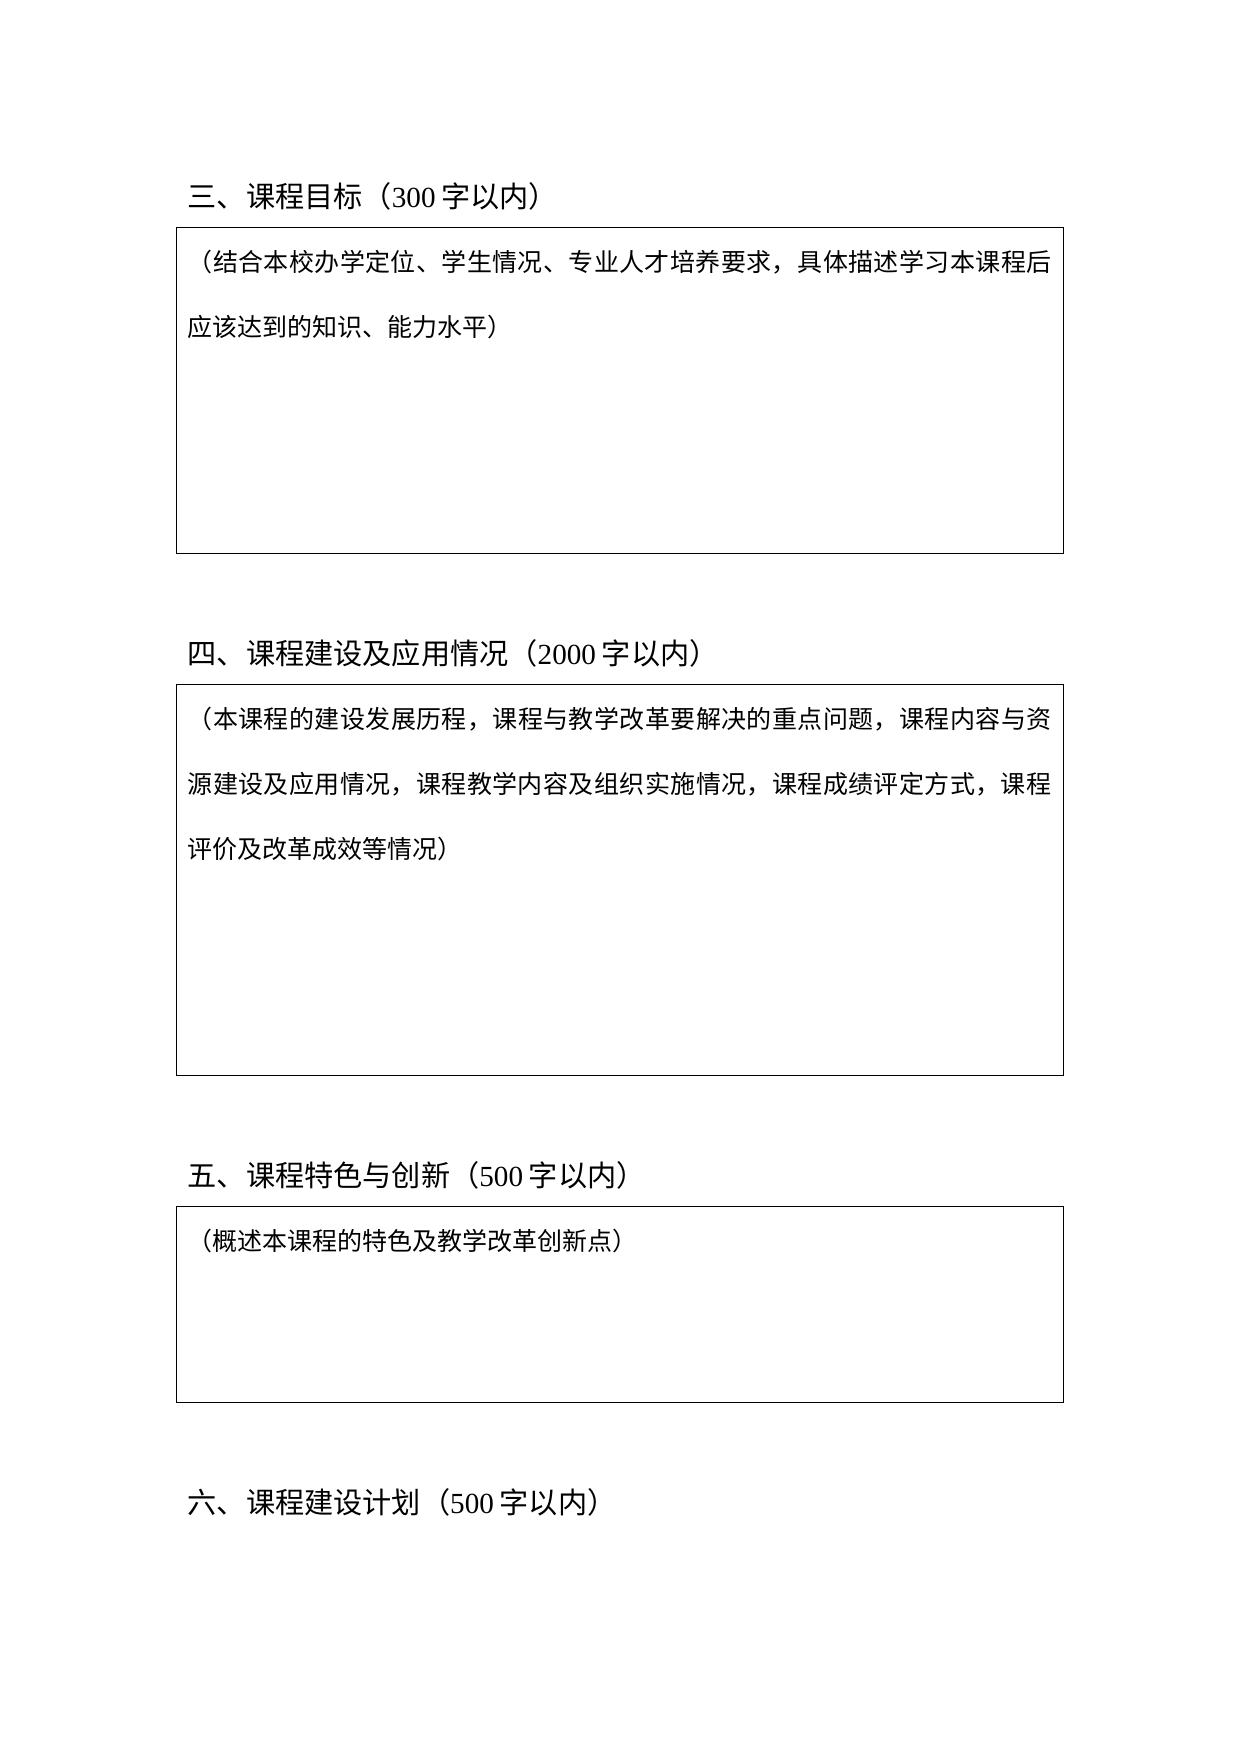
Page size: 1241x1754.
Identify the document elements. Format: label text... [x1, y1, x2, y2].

list 三、课程目标（300字以内） [187, 162, 1053, 227]
table_header （概述本课程的特色及教学改革创新点） [177, 1207, 1063, 1402]
table_header （结合本校办学定位、学生情况、专业人才培养要求，具体描述学习本课程后应该达到的知识、能力水平） [177, 228, 1063, 553]
list 六、课程建设计划（500字以内） [187, 1468, 1053, 1533]
list 五、课程特色与创新（500字以内） [187, 1141, 1053, 1206]
list 四、课程建设及应用情况（2000字以内） [187, 619, 1053, 684]
table_header （本课程的建设发展历程，课程与教学改革要解决的重点问题，课程内容与资源建设及应用情况，课程教学内容及组织实施情况，课程成绩评定方式，课程评价及改革成效等情况） [177, 685, 1063, 1075]
